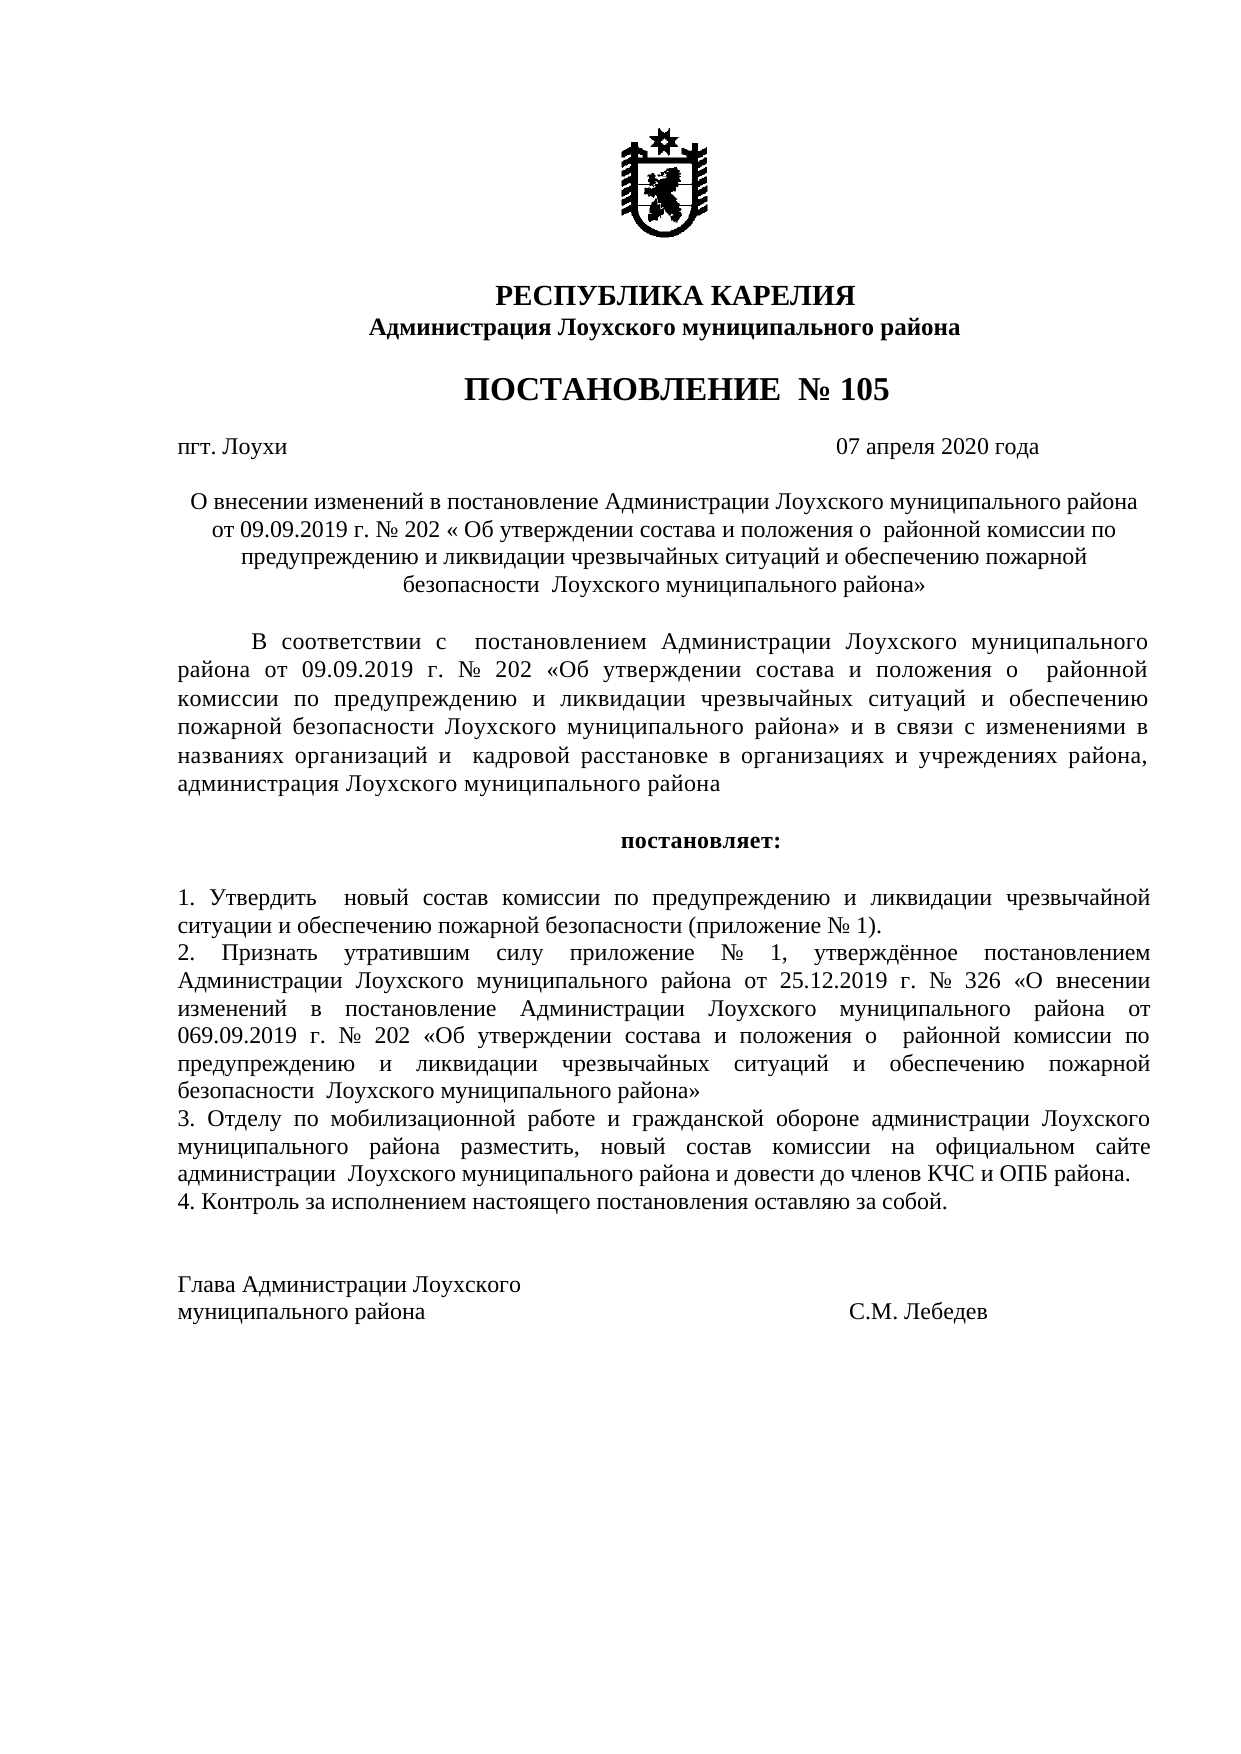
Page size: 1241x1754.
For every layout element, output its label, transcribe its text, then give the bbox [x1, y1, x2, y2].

subtitle ПОСТАНОВЛЕНИЕ № 105 [177, 369, 1152, 408]
text муниципального района С.М. Лебедев [177, 1297, 1152, 1325]
text 2. Признать утратившим силу приложение № 1, утверждённое постановлением Администрации Лоухского муниципального района от 25.12.2019 г. № 326 «О внесении изменений в постановление Администрации Лоухского муниципального района от 069.09.2019 г. № 202 «Об утверждении состава и положения о районной комиссии по предупреждению и ликвидации чрезвычайных ситуаций и обеспечению пожарной безопасности Лоухского муниципального района» [177, 938, 1152, 1104]
text О внесении изменений в постановление Администрации Лоухского муниципального района от 09.09.2019 г. № 202 « Об утверждении состава и положения о районной комиссии по предупреждению и ликвидации чрезвычайных ситуаций и обеспечению пожарной безопасности Лоухского муниципального района» [177, 487, 1152, 598]
text 3. Отделу по мобилизационной работе и гражданской обороне администрации Лоухского муниципального района разместить, новый состав комиссии на официальном сайте администрации Лоухского муниципального района и довести до членов КЧС и ОПБ района. [177, 1104, 1152, 1187]
picture [606, 118, 723, 255]
text Глава Администрации Лоухского [177, 1270, 1152, 1297]
text 4. Контроль за исполнением настоящего постановления оставляю за собой. [177, 1187, 1152, 1214]
text пгт. Лоухи 07 апреля 2020 года [177, 432, 1152, 459]
subtitle РЕСПУБЛИКА КАРЕЛИЯ [177, 278, 1152, 312]
text В соответствии с постановлением Администрации Лоухского муниципального района от 09.09.2019 г. № 202 «Об утверждении состава и положения о районной комиссии по предупреждению и ликвидации чрезвычайных ситуаций и обеспечению пожарной безопасности Лоухского муниципального района» и в связи с изменениями в названиях организаций и кадровой расстановке в организациях и учреждениях района, администрация Лоухского муниципального района [177, 626, 1149, 798]
text постановляет: [179, 826, 1149, 855]
text 1. Утвердить новый состав комиссии по предупреждению и ликвидации чрезвычайной ситуации и обеспечению пожарной безопасности (приложение № 1). [177, 883, 1152, 938]
subtitle Администрация Лоухского муниципального района [177, 312, 1152, 341]
